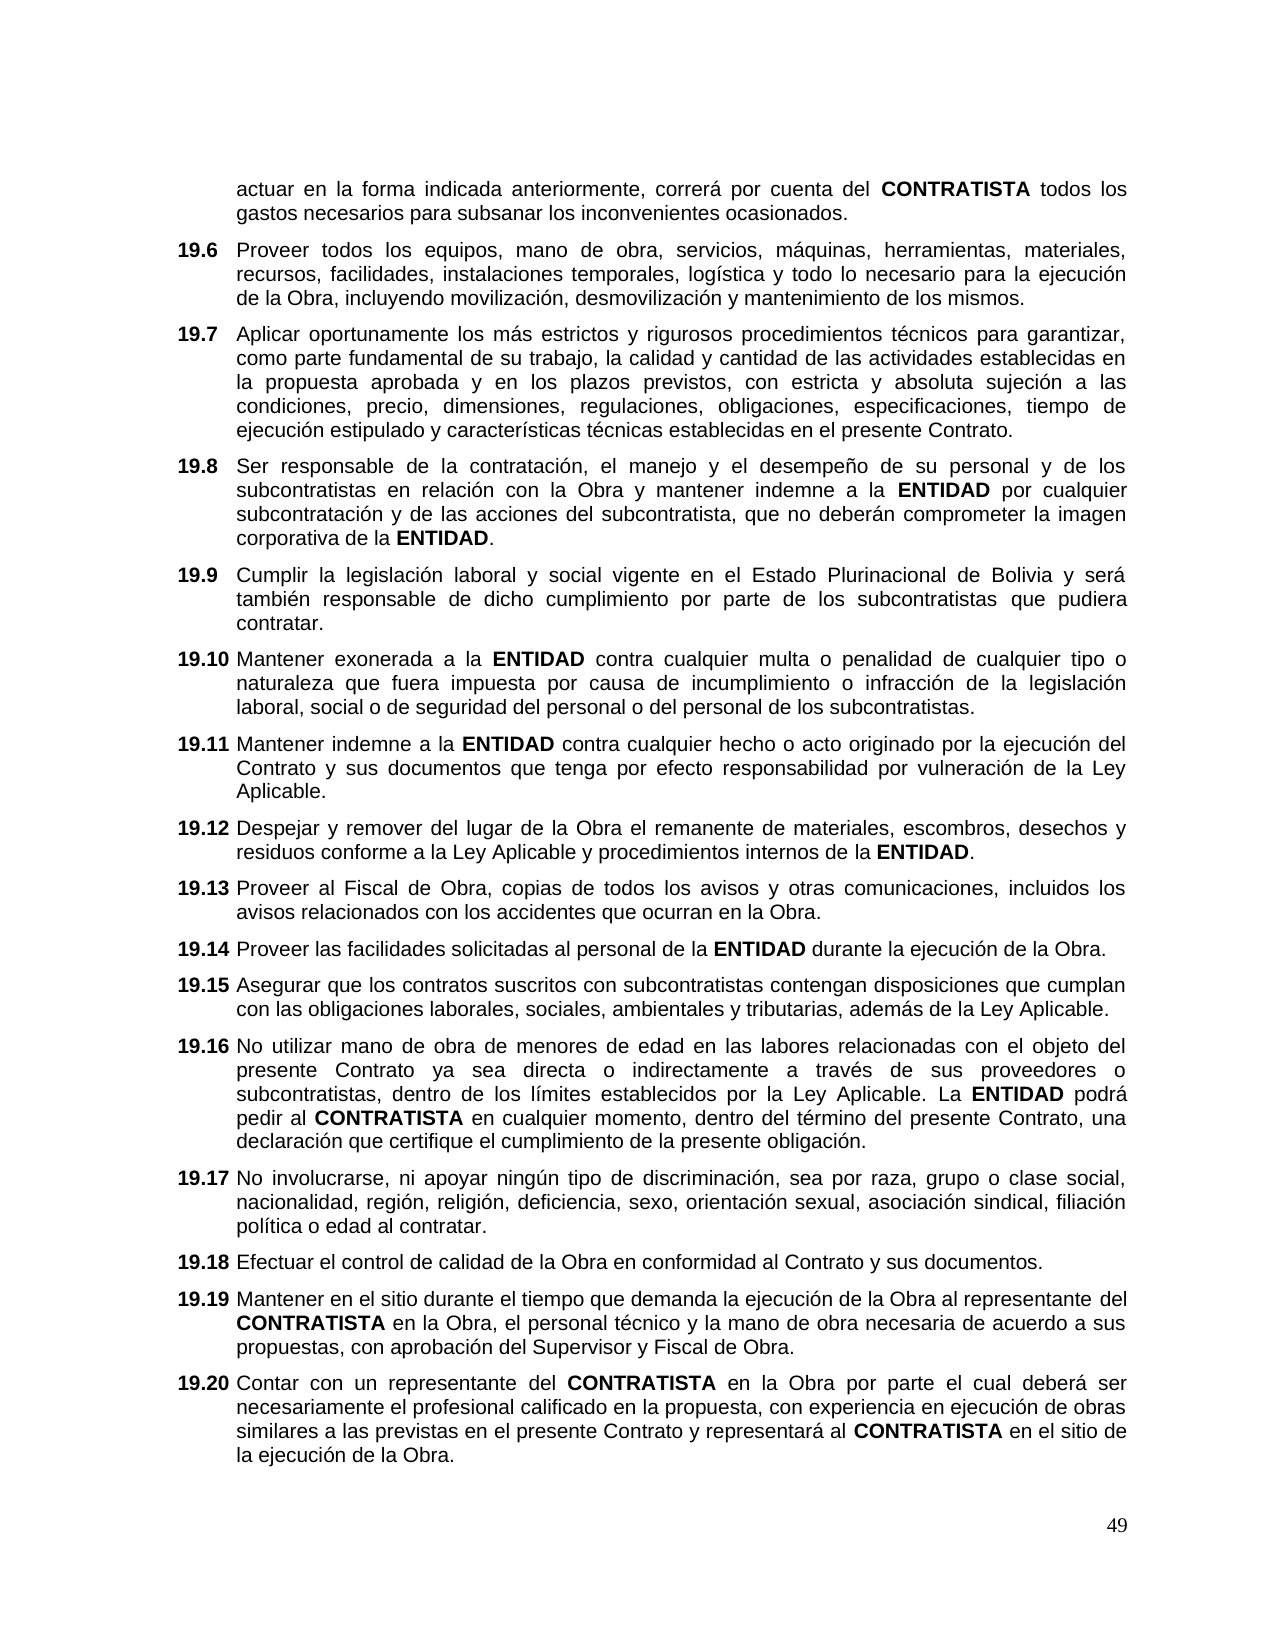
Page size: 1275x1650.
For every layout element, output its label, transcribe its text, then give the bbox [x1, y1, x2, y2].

list No utilizar mano de obra de menores de edad en las labores relacionadas con el objeto del presente Contrato ya sea directa o indirectamente a través de sus proveedores o subcontratistas, dentro de los límites establecidos por la Ley Aplicable. La ENTIDAD podrá pedir al CONTRATISTA en cualquier momento, dentro del término del presente Contrato, una declaración que certifique el cumplimiento de la presente obligación. [177, 1033, 1127, 1153]
list Proveer al Fiscal de Obra, copias de todos los avisos y otras comunicaciones, incluidos los avisos relacionados con los accidentes que ocurran en la Obra. [177, 876, 1127, 924]
list Mantener indemne a la ENTIDAD contra cualquier hecho o acto originado por la ejecución del Contrato y sus documentos que tenga por efecto responsabilidad por vulneración de la Ley Aplicable. [177, 731, 1127, 803]
list No involucrarse, ni apoyar ningún tipo de discriminación, sea por raza, grupo o clase social, nacionalidad, región, religión, deficiencia, sexo, orientación sexual, asociación sindical, filiación política o edad al contratar. [177, 1166, 1127, 1238]
list Proveer las facilidades solicitadas al personal de la ENTIDAD durante la ejecución de la Obra. [177, 937, 1127, 961]
list Efectuar el control de calidad de la Obra en conformidad al Contrato y sus documentos. [177, 1250, 1127, 1274]
list Ser responsable de la contratación, el manejo y el desempeño de su personal y de los subcontratistas en relación con la Obra y mantener indemne a la ENTIDAD por cualquier subcontratación y de las acciones del subcontratista, que no deberán comprometer la imagen corporativa de la ENTIDAD. [177, 454, 1127, 550]
list Despejar y remover del lugar de la Obra el remanente de materiales, escombros, desechos y residuos conforme a la Ley Aplicable y procedimientos internos de la ENTIDAD. [177, 816, 1127, 864]
list Cumplir la legislación laboral y social vigente en el Estado Plurinacional de Bolivia y será también responsable de dicho cumplimiento por parte de los subcontratistas que pudiera contratar. [177, 563, 1127, 634]
list Proveer todos los equipos, mano de obra, servicios, máquinas, herramientas, materiales, recursos, facilidades, instalaciones temporales, logística y todo lo necesario para la ejecución de la Obra, incluyendo movilización, desmovilización y mantenimiento de los mismos. [177, 238, 1127, 309]
list Contar con un representante del CONTRATISTA en la Obra por parte el cual deberá ser necesariamente el profesional calificado en la propuesta, con experiencia en ejecución de obras similares a las previstas en el presente Contrato y representará al CONTRATISTA en el sitio de la ejecución de la Obra. [177, 1371, 1127, 1467]
list Mantener en el sitio durante el tiempo que demanda la ejecución de la Obra al representante del CONTRATISTA en la Obra, el personal técnico y la mano de obra necesaria de acuerdo a sus propuestas, con aprobación del Supervisor y Fiscal de Obra. [177, 1287, 1127, 1358]
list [177, 177, 1127, 225]
list Mantener exonerada a la ENTIDAD contra cualquier multa o penalidad de cualquier tipo o naturaleza que fuera impuesta por causa de incumplimiento o infracción de la legislación laboral, social o de seguridad del personal o del personal de los subcontratistas. [177, 647, 1127, 719]
list Asegurar que los contratos suscritos con subcontratistas contengan disposiciones que cumplan con las obligaciones laborales, sociales, ambientales y tributarias, además de la Ley Aplicable. [177, 973, 1127, 1021]
list Aplicar oportunamente los más estrictos y rigurosos procedimientos técnicos para garantizar, como parte fundamental de su trabajo, la calidad y cantidad de las actividades establecidas en la propuesta aprobada y en los plazos previstos, con estricta y absoluta sujeción a las condiciones, precio, dimensiones, regulaciones, obligaciones, especificaciones, tiempo de ejecución estipulado y características técnicas establecidas en el presente Contrato. [177, 322, 1127, 442]
